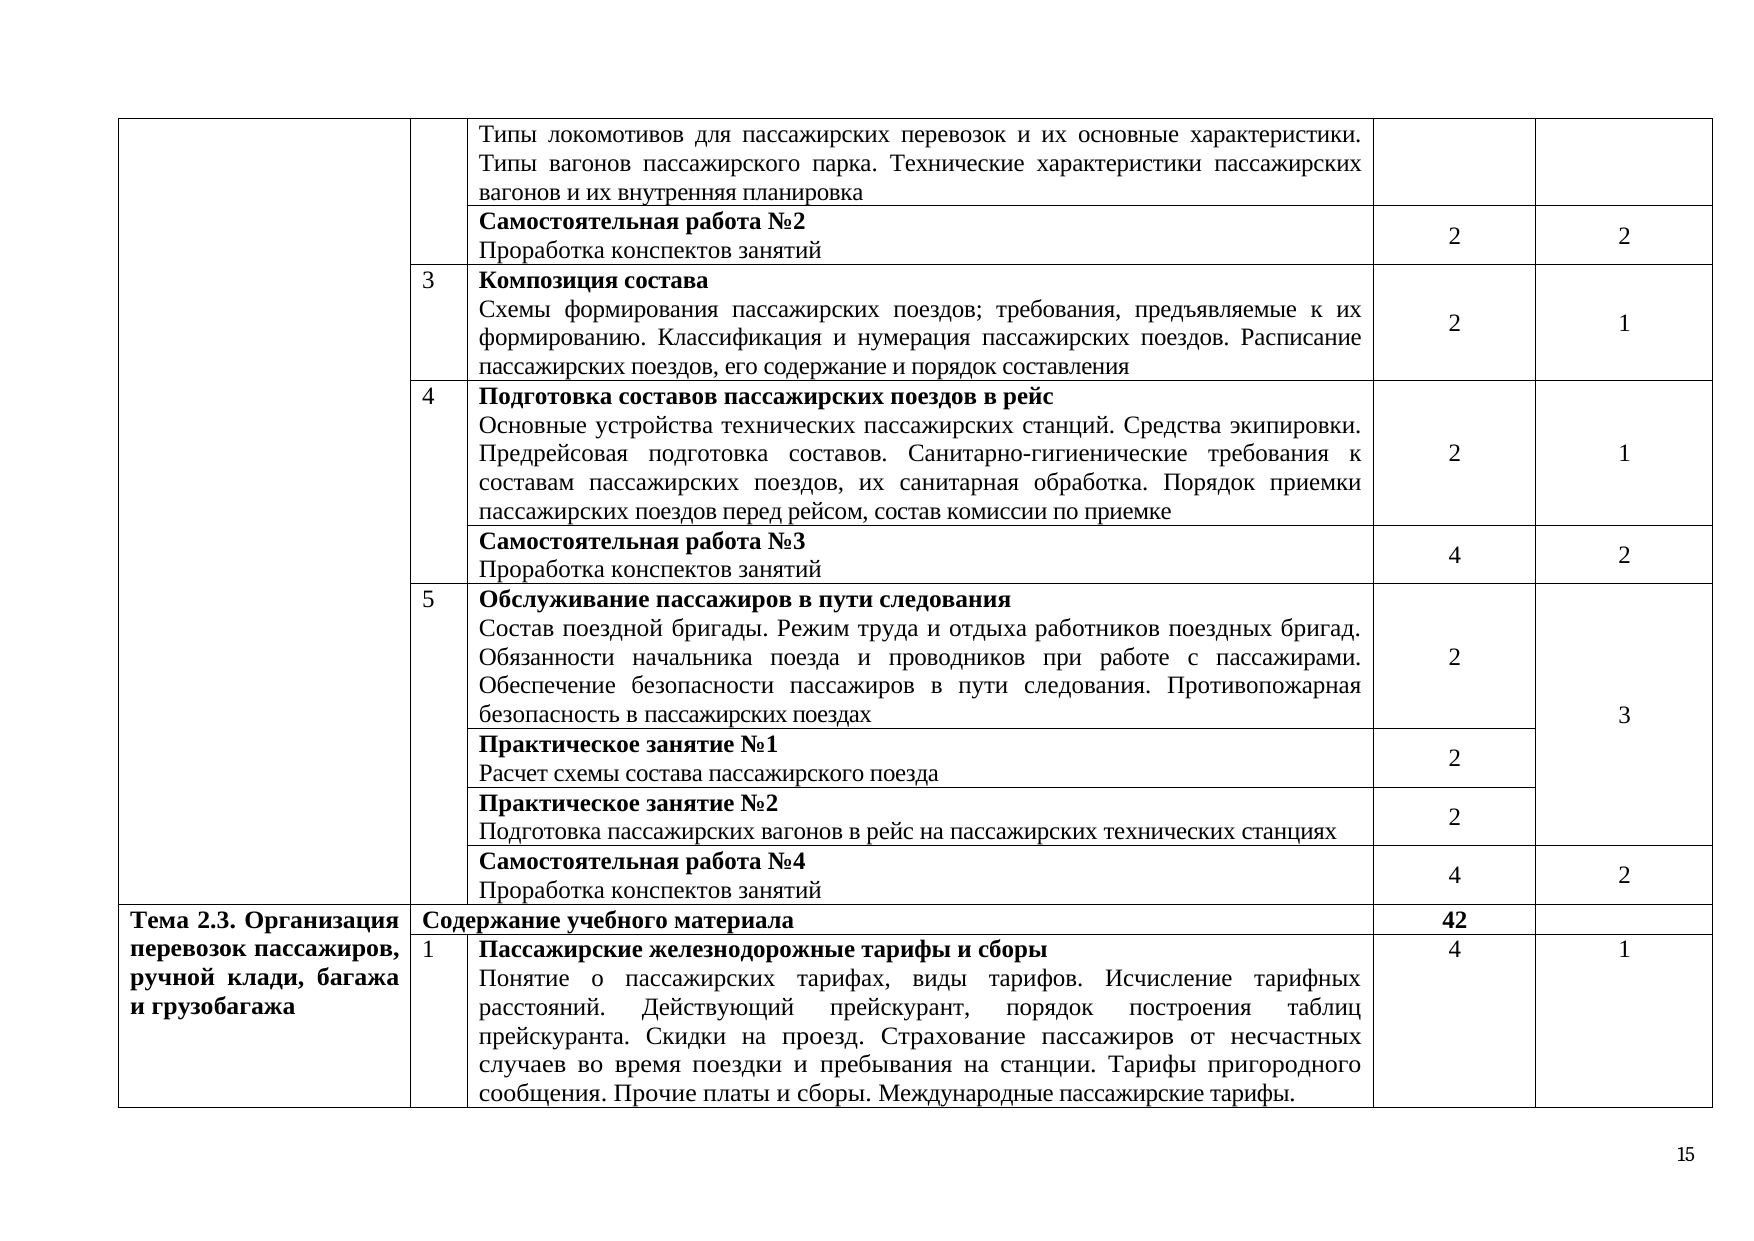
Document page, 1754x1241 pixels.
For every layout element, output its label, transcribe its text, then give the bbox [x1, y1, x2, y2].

table_cell 2 [1536, 206, 1712, 264]
table_cell Самостоятельная работа №2 Проработка конспектов занятий [468, 206, 1373, 264]
table_cell 2 [1374, 206, 1535, 264]
table_cell 5 [411, 584, 467, 904]
table_cell Пассажирские железнодорожные тарифы и сборы Понятие о пассажирских тарифах, виды тарифов. Исчисление тарифных расстояний. Действующий прейскурант, порядок построения таблиц прейскуранта. Скидки на проезд. Страхование пассажиров от несчастных случаев во время поездки и пребывания на станции. Тарифы пригородного сообщения. Прочие платы и сборы. Международные пассажирские тарифы. [468, 935, 1373, 1107]
table_cell 2 [1374, 381, 1535, 525]
table_cell 1 [1536, 265, 1712, 380]
table_cell 4 [1374, 119, 1535, 205]
table_cell Практическое занятие №2 Подготовка пассажирских вагонов в рейс на пассажирских технических станциях [468, 788, 1373, 845]
table_cell Практическое занятие №1 Расчет схемы состава пассажирского поезда [468, 729, 1373, 787]
table_cell 42 [1374, 905, 1535, 933]
table_cell 3 [411, 265, 467, 380]
table_cell 2 [1536, 526, 1712, 583]
table_cell 3 [1536, 584, 1712, 845]
table_cell 4 [1374, 526, 1535, 583]
table_cell 4 [1374, 935, 1535, 1107]
table_cell Тема 2.3. Организация перевозок пассажиров, ручной клади, багажа и грузобагажа [119, 905, 410, 1107]
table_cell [468, 119, 1373, 205]
table_cell 2 [1374, 265, 1535, 380]
table_cell 2 [1536, 846, 1712, 904]
table_cell 4 [1374, 846, 1535, 904]
table_cell 1 [1536, 381, 1712, 525]
table_cell Содержание учебного материала [411, 905, 1373, 933]
table_cell Обслуживание пассажиров в пути следования Состав поездной бригады. Режим труда и отдыха работников поездных бригад. Обязанности начальника поезда и проводников при работе с пассажирами. Обеспечение безопасности пассажиров в пути следования. Противопожарная безопасность в пассажирских поездах [468, 584, 1373, 728]
table_cell Самостоятельная работа №3 Проработка конспектов занятий [468, 526, 1373, 583]
table_cell Композиция состава Схемы формирования пассажирских поездов; требования, предъявляемые к их формированию. Классификация и нумерация пассажирских поездов. Расписание пассажирских поездов, его содержание и порядок составления [468, 265, 1373, 380]
table_cell 2 [1374, 788, 1535, 845]
table_cell 4 [411, 381, 467, 583]
table_cell 2 [1374, 729, 1535, 787]
table_cell 2 [1374, 584, 1535, 728]
table_cell [1536, 905, 1712, 933]
table_cell 2 [411, 119, 467, 264]
table_cell Самостоятельная работа №4 Проработка конспектов занятий [468, 846, 1373, 904]
table_cell 1 [1536, 119, 1712, 205]
table_cell 1 [411, 935, 467, 1107]
table_cell Подготовка составов пассажирских поездов в рейс Основные устройства технических пассажирских станций. Средства экипировки. Предрейсовая подготовка составов. Санитарно-гигиенические требования к составам пассажирских поездов, их санитарная обработка. Порядок приемки пассажирских поездов перед рейсом, состав комиссии по приемке [468, 381, 1373, 525]
table_cell 1 [1536, 935, 1712, 1107]
